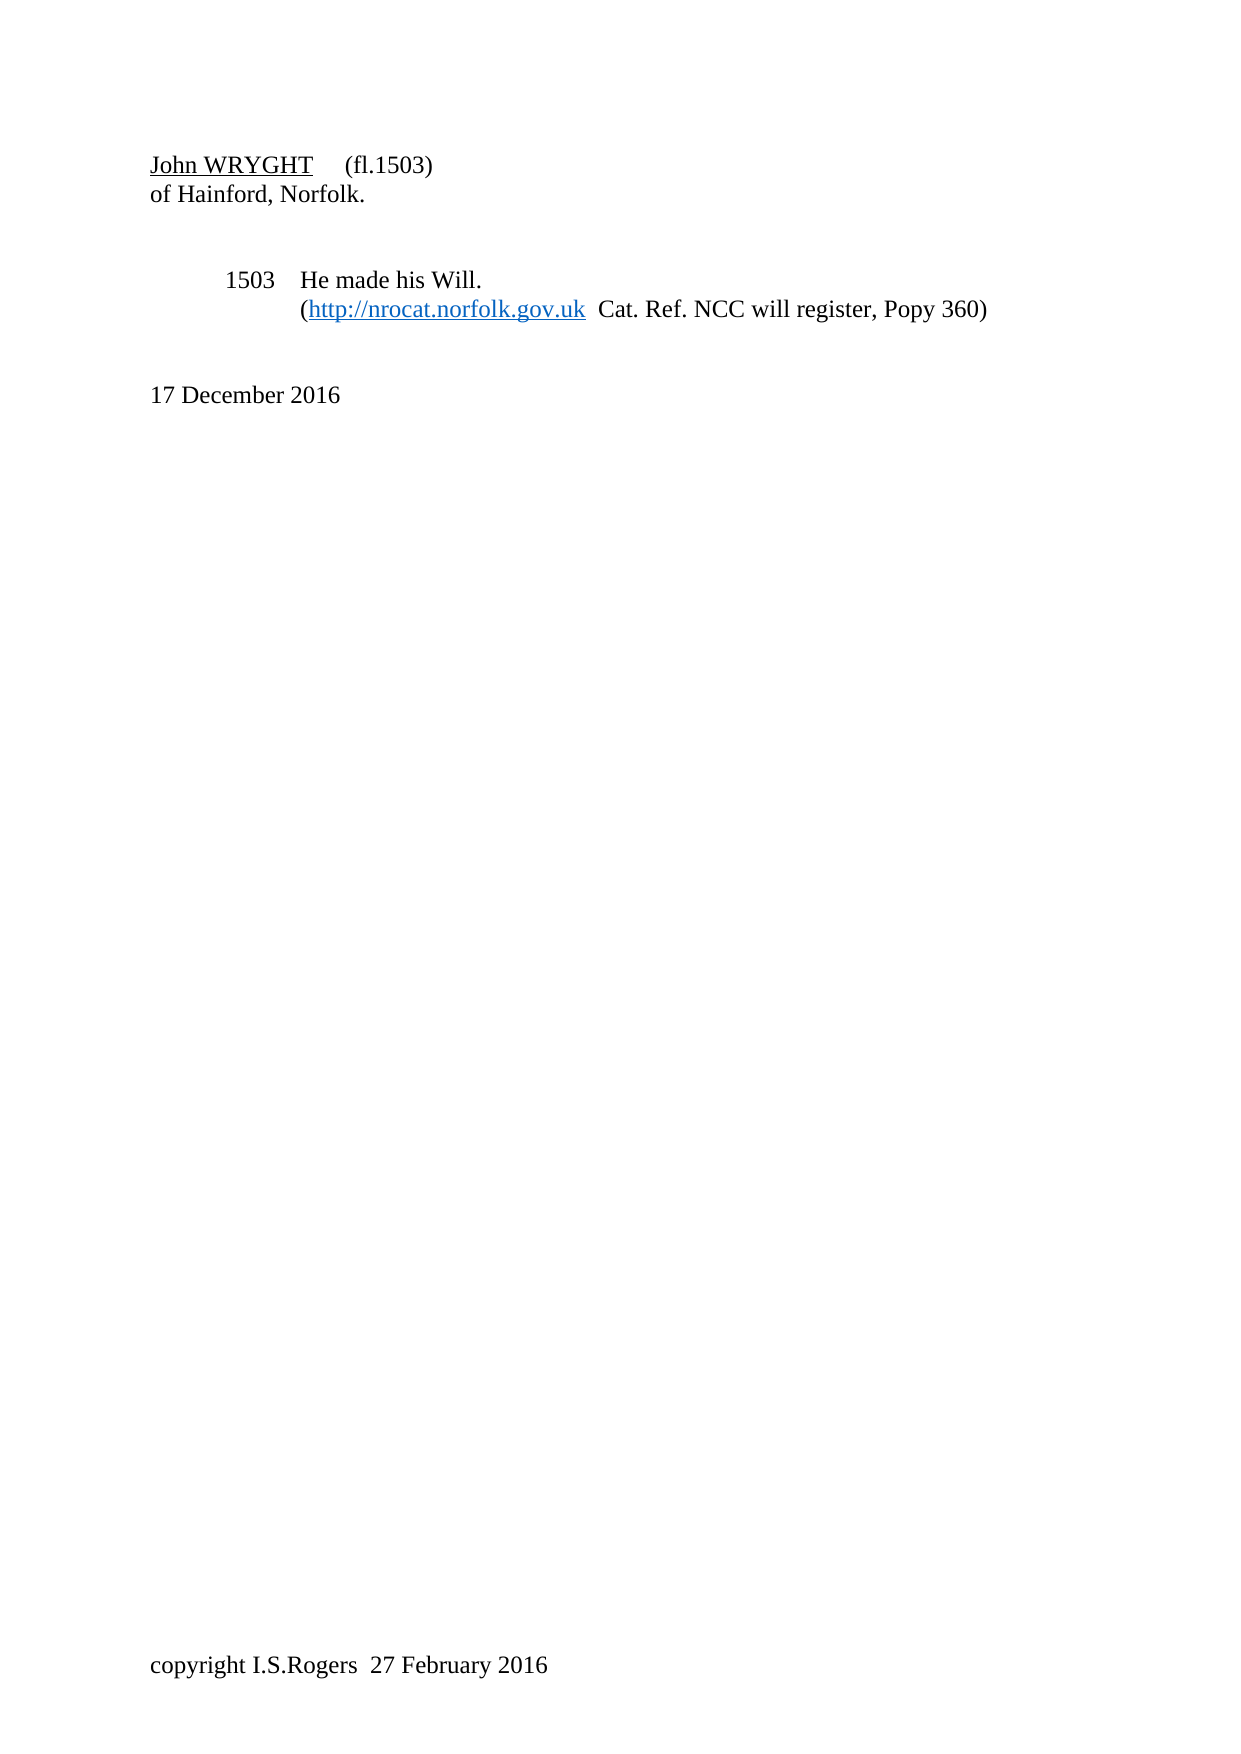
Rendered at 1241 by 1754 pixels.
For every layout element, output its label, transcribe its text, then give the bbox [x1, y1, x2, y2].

text (http://nrocat.norfolk.gov.uk Cat. Ref. NCC will register, Popy 360) [150, 294, 1090, 322]
text 1503 He made his Will. [150, 265, 1090, 294]
text John WRYGHT (fl.1503) [150, 150, 1090, 179]
text 17 December 2016 [150, 380, 1090, 409]
text of Hainford, Norfolk. [150, 179, 1090, 207]
